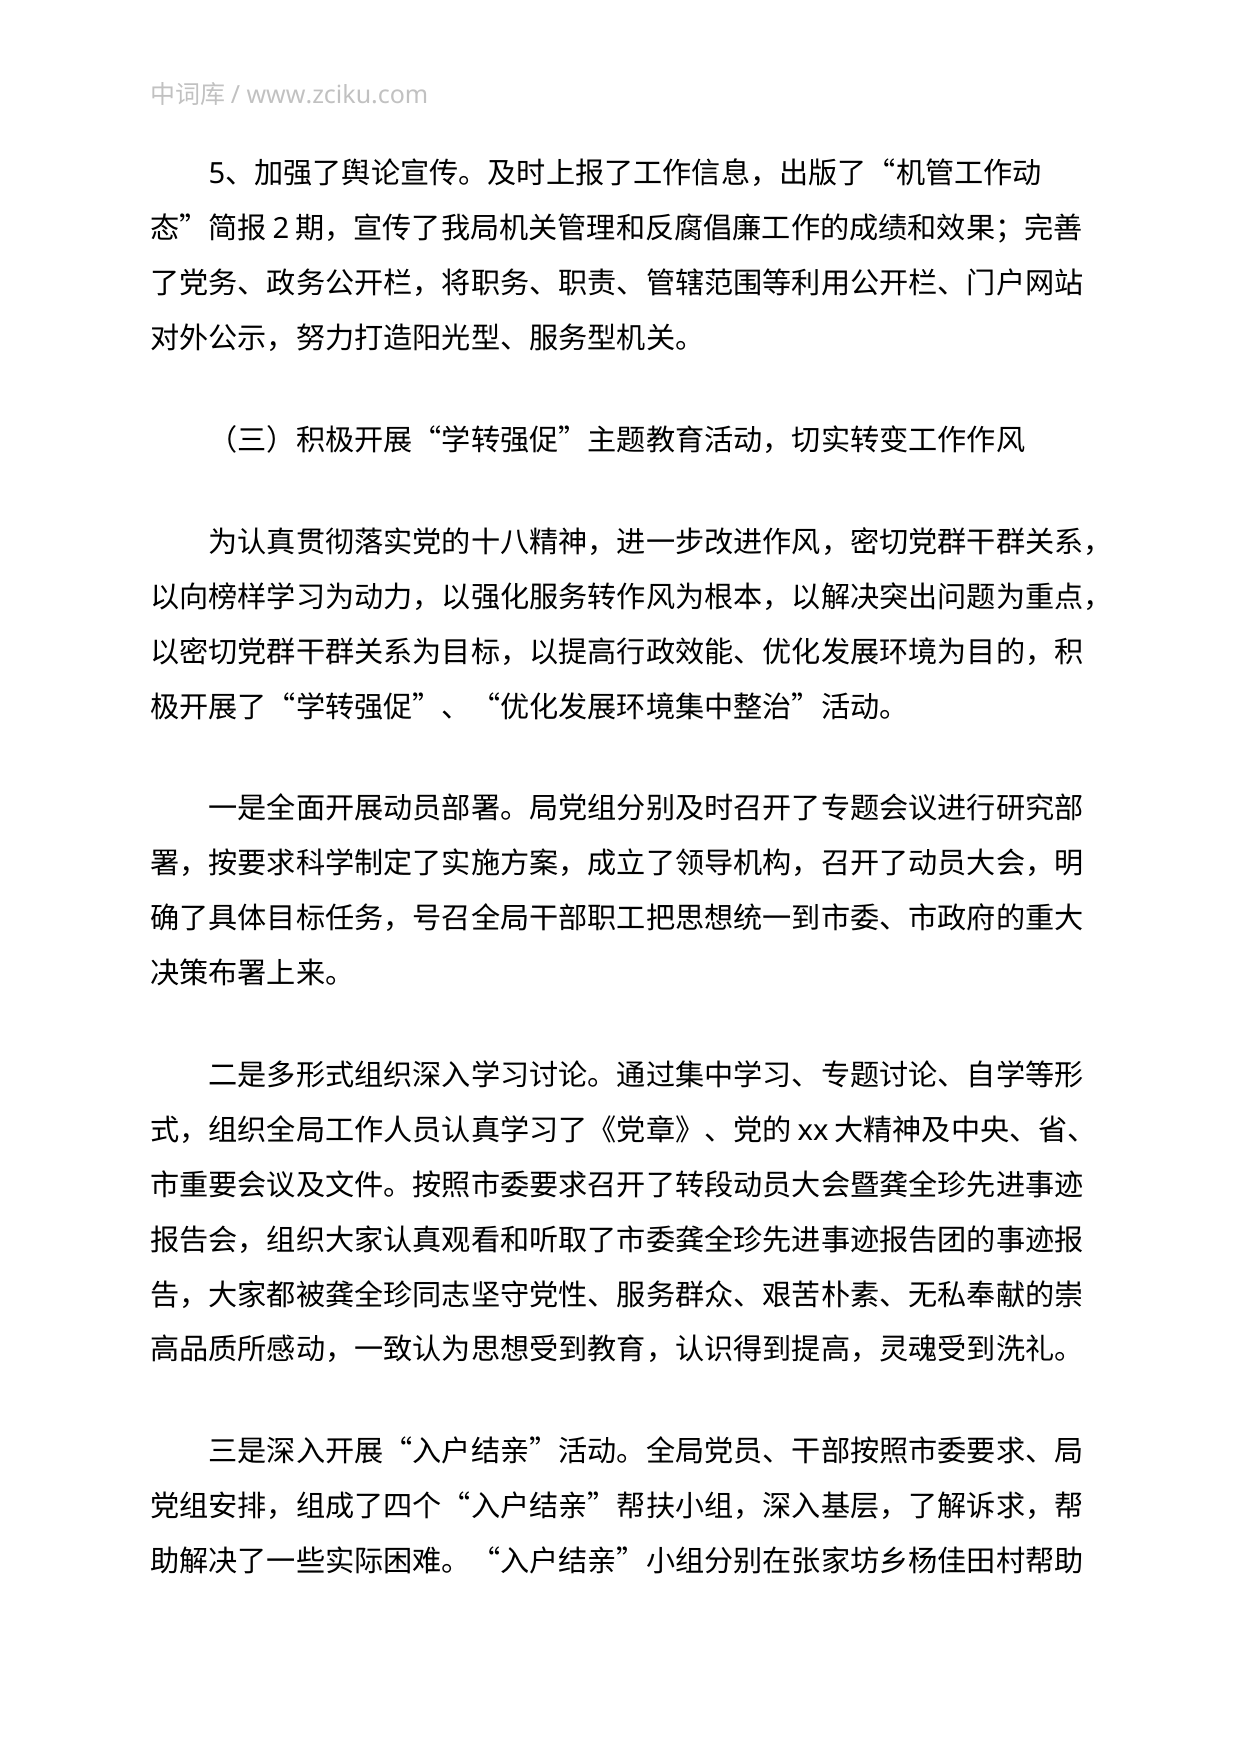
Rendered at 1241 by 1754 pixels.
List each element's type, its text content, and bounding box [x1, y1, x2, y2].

text 二是多形式组织深入学习讨论。通过集中学习、专题讨论、自学等形式，组织全局工作人员认真学习了《党章》、党的xx大精神及中央、省、市重要会议及文件。按照市委要求召开了转段动员大会暨龚全珍先进事迹报告会，组织大家认真观看和听取了市委龚全珍先进事迹报告团的事迹报告，大家都被龚全珍同志坚守党性、服务群众、艰苦朴素、无私奉献的崇高品质所感动，一致认为思想受到教育，认识得到提高，灵魂受到洗礼。 [150, 1051, 1090, 1368]
text 一是全面开展动员部署。局党组分别及时召开了专题会议进行研究部署，按要求科学制定了实施方案，成立了领导机构，召开了动员大会，明确了具体目标任务，号召全局干部职工把思想统一到市委、市政府的重大决策布署上来。 [150, 785, 1090, 992]
text 5、加强了舆论宣传。及时上报了工作信息，出版了“机管工作动态”简报2期，宣传了我局机关管理和反腐倡廉工作的成绩和效果；完善了党务、政务公开栏，将职务、职责、管辖范围等利用公开栏、门户网站对外公示，努力打造阳光型、服务型机关。 [150, 150, 1090, 357]
text 为认真贯彻落实党的十八精神，进一步改进作风，密切党群干群关系，以向榜样学习为动力，以强化服务转作风为根本，以解决突出问题为重点，以密切党群干群关系为目标，以提高行政效能、优化发展环境为目的，积极开展了“学转强促”、“优化发展环境集中整治”活动。 [150, 518, 1090, 725]
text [150, 1428, 1090, 1580]
text （三）积极开展“学转强促”主题教育活动，切实转变工作作风 [150, 417, 1090, 459]
